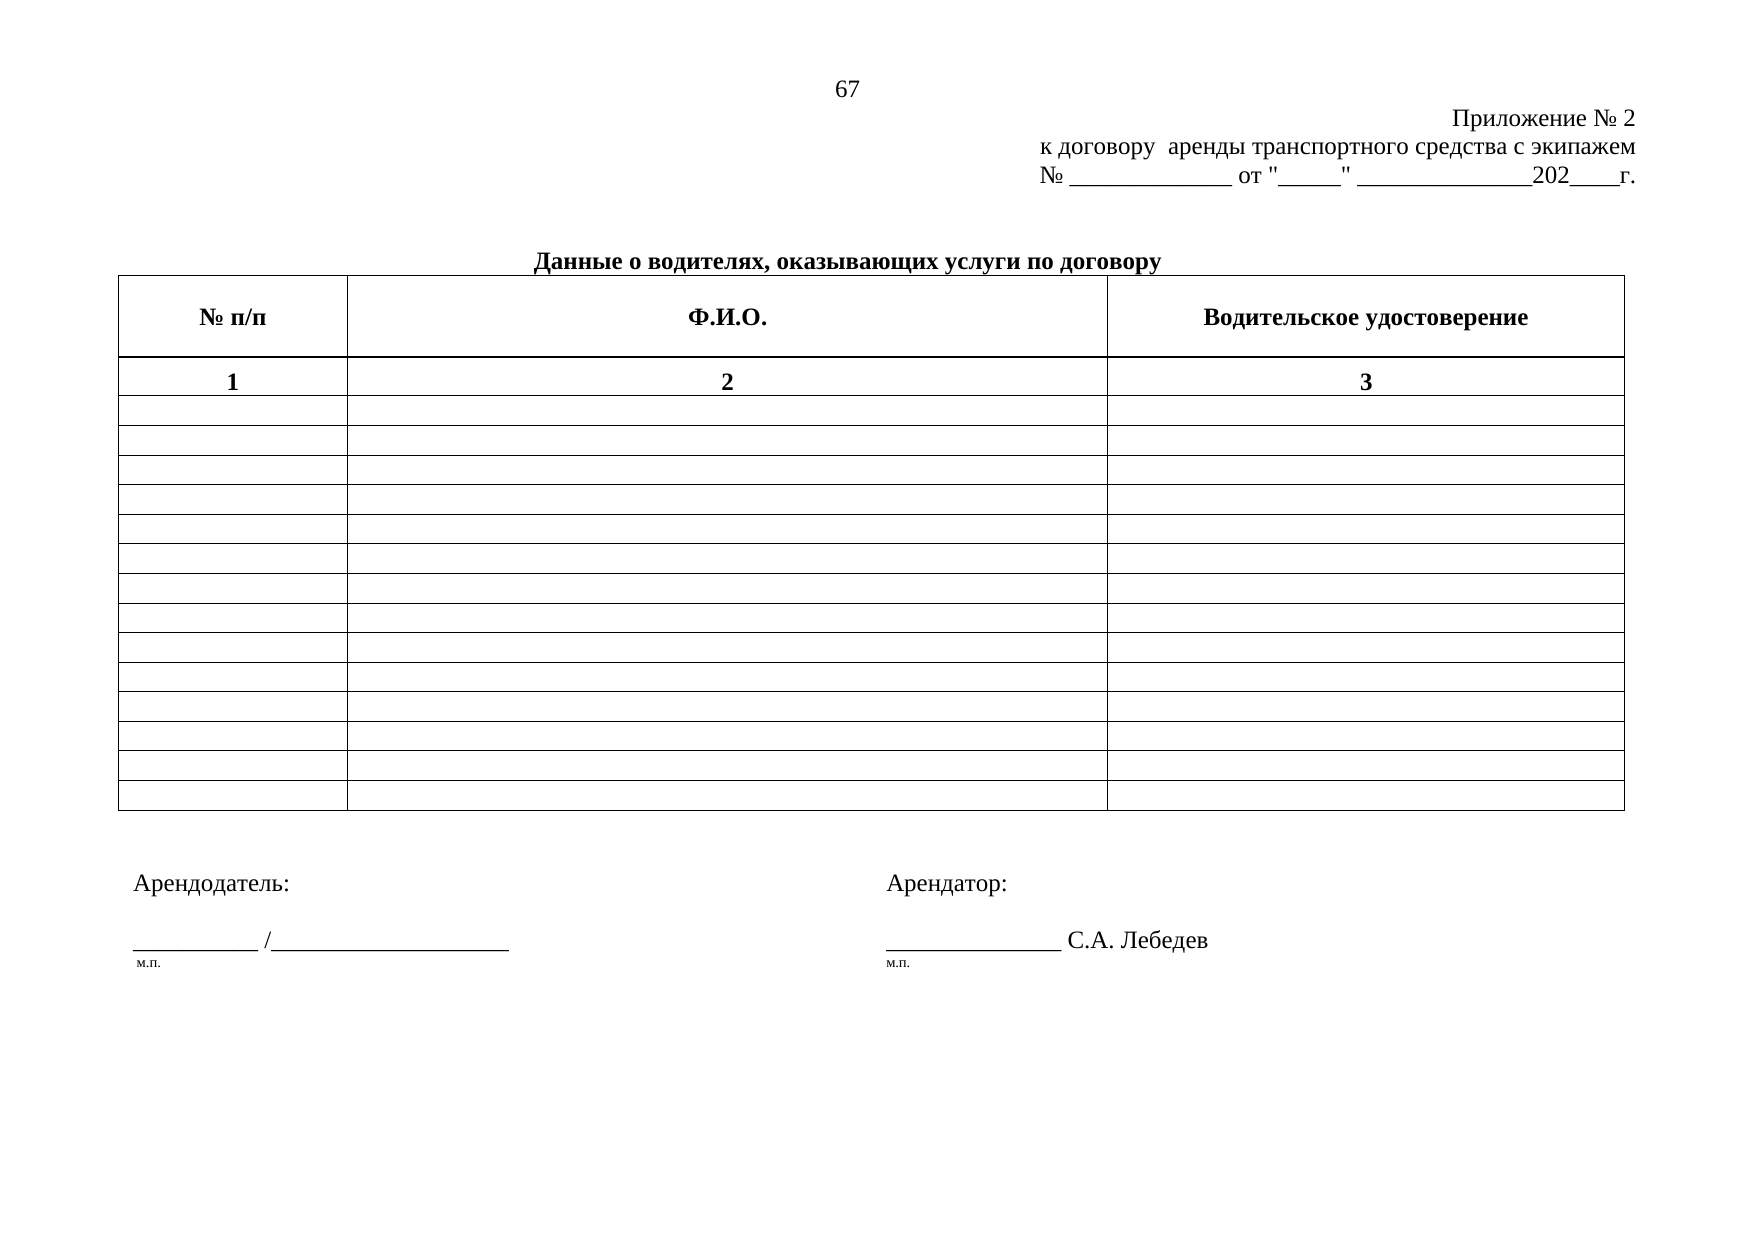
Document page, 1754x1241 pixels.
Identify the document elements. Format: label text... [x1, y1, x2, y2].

table_cell [119, 544, 347, 573]
table_cell [1108, 426, 1624, 454]
table_cell [119, 751, 347, 780]
table_cell [119, 396, 347, 425]
table_cell [348, 781, 1107, 809]
table_cell [1108, 663, 1624, 691]
table_cell [1108, 574, 1624, 602]
table_cell [1108, 692, 1624, 721]
table_cell [1108, 456, 1624, 484]
table_cell 1 [119, 358, 347, 395]
table_header № п/п [119, 276, 347, 356]
text Данные о водителях, оказывающих услуги по договору [59, 246, 1636, 275]
table_cell [348, 633, 1107, 662]
table_cell [348, 485, 1107, 514]
table_cell [119, 426, 347, 454]
table_cell [1108, 396, 1624, 425]
table_cell [348, 456, 1107, 484]
table_cell [1108, 485, 1624, 514]
table_cell [119, 485, 347, 514]
table_cell [119, 604, 347, 632]
table_header Водительское удостоверение [1108, 276, 1624, 356]
text Приложение № 2 [59, 103, 1636, 131]
table_cell [348, 574, 1107, 602]
table_cell [119, 692, 347, 721]
table_cell [119, 633, 347, 662]
table_cell [1108, 722, 1624, 750]
text № _____________ от "_____" ______________202____г. [59, 160, 1636, 189]
table_header Арендодатель: __________ /___________________ м.п. [118, 868, 871, 1089]
table_cell [348, 515, 1107, 543]
table_cell [348, 426, 1107, 454]
table_cell 3 [1108, 358, 1624, 395]
table_cell [348, 604, 1107, 632]
table_cell 2 [348, 358, 1107, 395]
table_cell [119, 574, 347, 602]
table_cell [119, 781, 347, 809]
table_cell [119, 722, 347, 750]
text к договору аренды транспортного средства с экипажем [59, 131, 1636, 160]
table_cell [119, 663, 347, 691]
table_header Арендатор: ______________ С.А. Лебедев м.п. [871, 868, 1624, 1089]
table_cell [348, 663, 1107, 691]
table_cell [348, 692, 1107, 721]
table_cell [1108, 515, 1624, 543]
table_cell [348, 722, 1107, 750]
table_cell [348, 751, 1107, 780]
table_cell [1108, 781, 1624, 809]
table_cell [348, 544, 1107, 573]
table_cell [119, 456, 347, 484]
table_cell [1108, 544, 1624, 573]
table_cell [119, 515, 347, 543]
table_cell [348, 396, 1107, 425]
table_cell [1108, 604, 1624, 632]
table_cell [1108, 751, 1624, 780]
table_cell [1108, 633, 1624, 662]
table_header Ф.И.О. [348, 276, 1107, 356]
